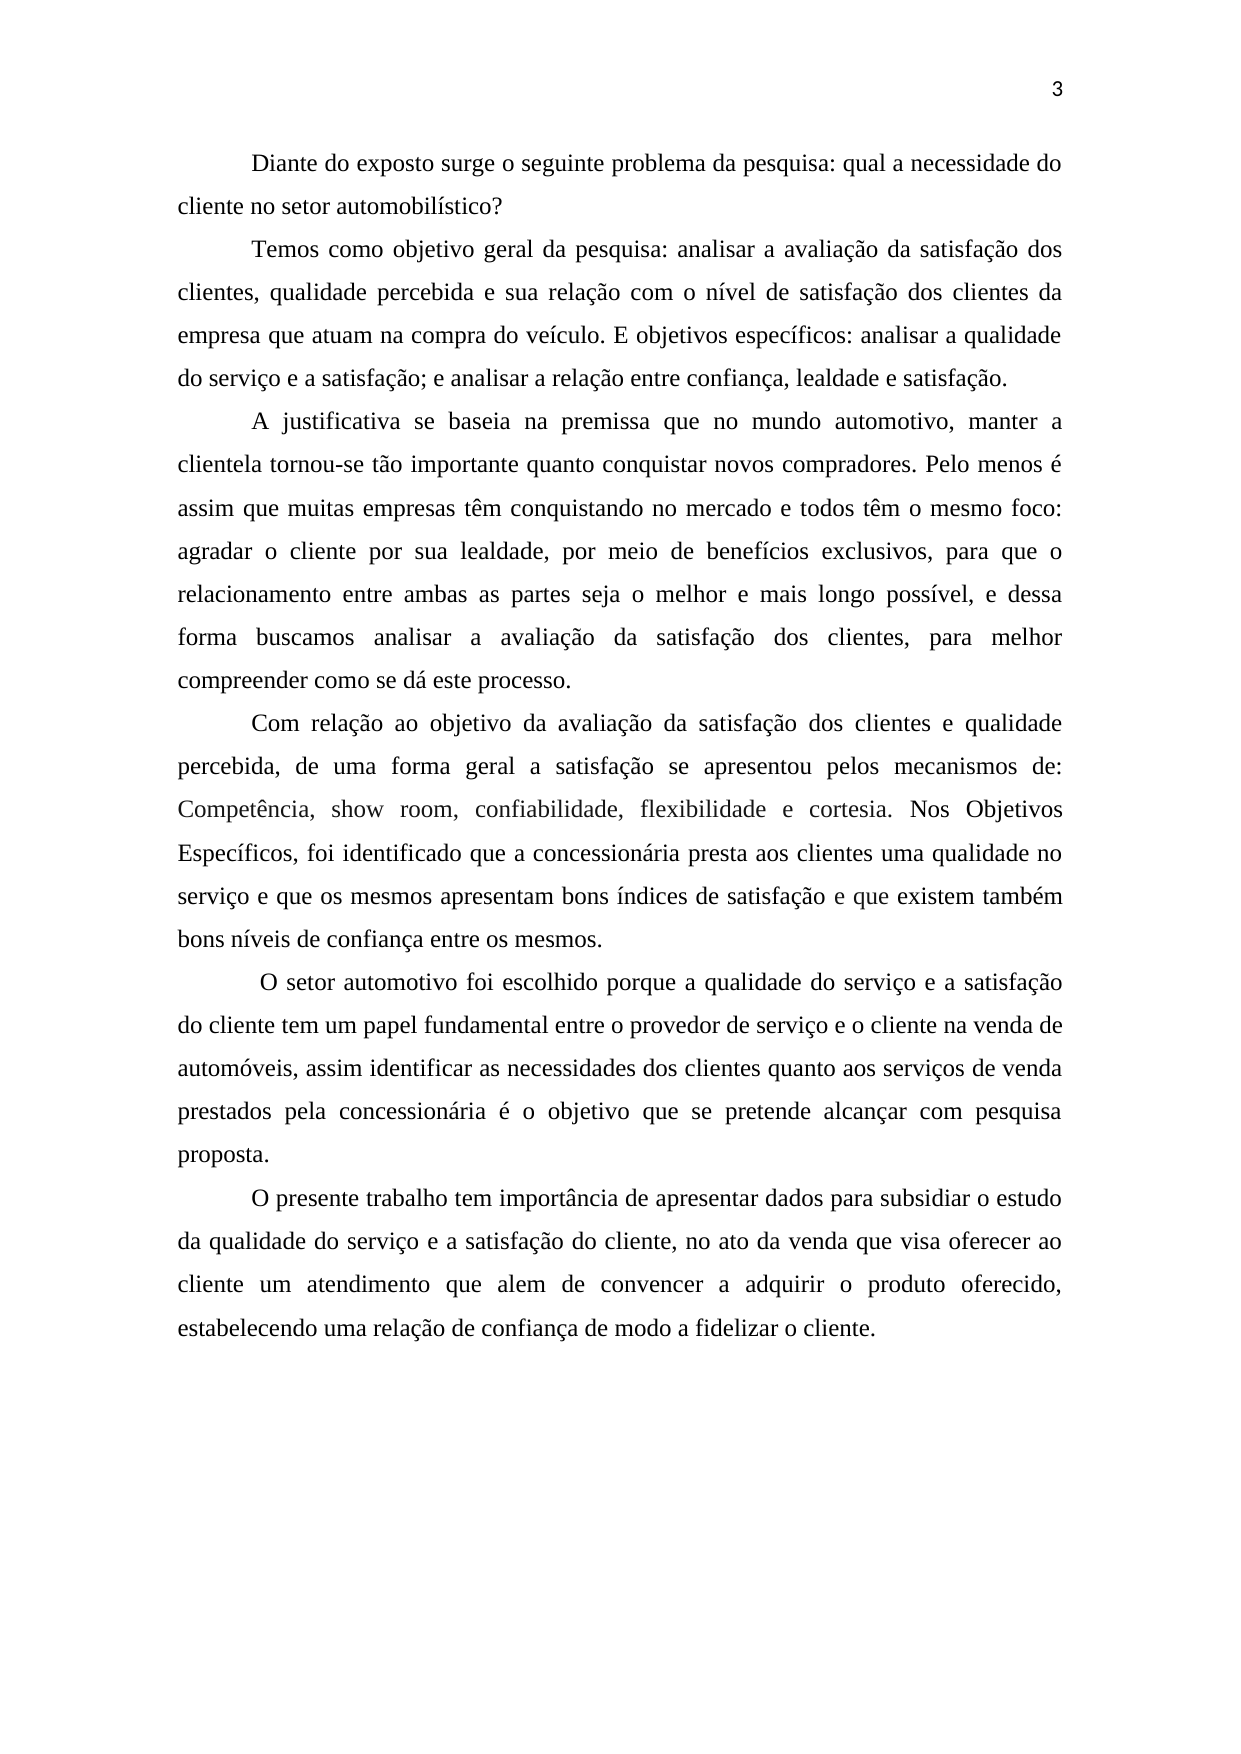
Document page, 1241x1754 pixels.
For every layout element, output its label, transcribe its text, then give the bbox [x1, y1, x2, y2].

text A justificativa se baseia na premissa que no mundo automotivo, manter a clientela tornou-se tão importante quanto conquistar novos compradores. Pelo menos é assim que muitas empresas têm conquistando no mercado e todos têm o mesmo foco: agradar o cliente por sua lealdade, por meio de benefícios exclusivos, para que o relacionamento entre ambas as partes seja o melhor e mais longo possível, e dessa forma buscamos analisar a avaliação da satisfação dos clientes, para melhor compreender como se dá este processo. Com relação ao objetivo da avaliação da satisfação dos clientes e qualidade percebida, de uma forma geral a satisfação se apresentou pelos mecanismos de: Competência, show room, confiabilidade, flexibilidade e cortesia. Nos Objetivos Específicos, foi identificado que a concessionária presta aos clientes uma qualidade no serviço e que os mesmos apresentam bons índices de satisfação e que existem também bons níveis de confiança entre os mesmos. O setor automotivo foi escolhido porque a qualidade do serviço e a satisfação do cliente tem um papel fundamental entre o provedor de serviço e o cliente na venda de automóveis, assim identificar as necessidades dos clientes quanto aos serviços de venda prestados pela concessionária é o objetivo que se pretende alcançar com pesquisa proposta. O presente trabalho tem importância de apresentar dados para subsidiar o estudo da qualidade do serviço e a satisfação do cliente, no ato da venda que visa oferecer ao cliente um atendimento que alem de convencer a adquirir o produto oferecido, estabelecendo uma relação de confiança de modo a fidelizar o cliente. [177, 406, 1063, 1341]
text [177, 148, 1063, 219]
text Temos como objetivo geral da pesquisa: analisar a avaliação da satisfação dos clientes, qualidade percebida e sua relação com o nível de satisfação dos clientes da empresa que atuam na compra do veículo. E objetivos específicos: analisar a qualidade do serviço e a satisfação; e analisar a relação entre confiança, lealdade e satisfação. [177, 234, 1063, 392]
